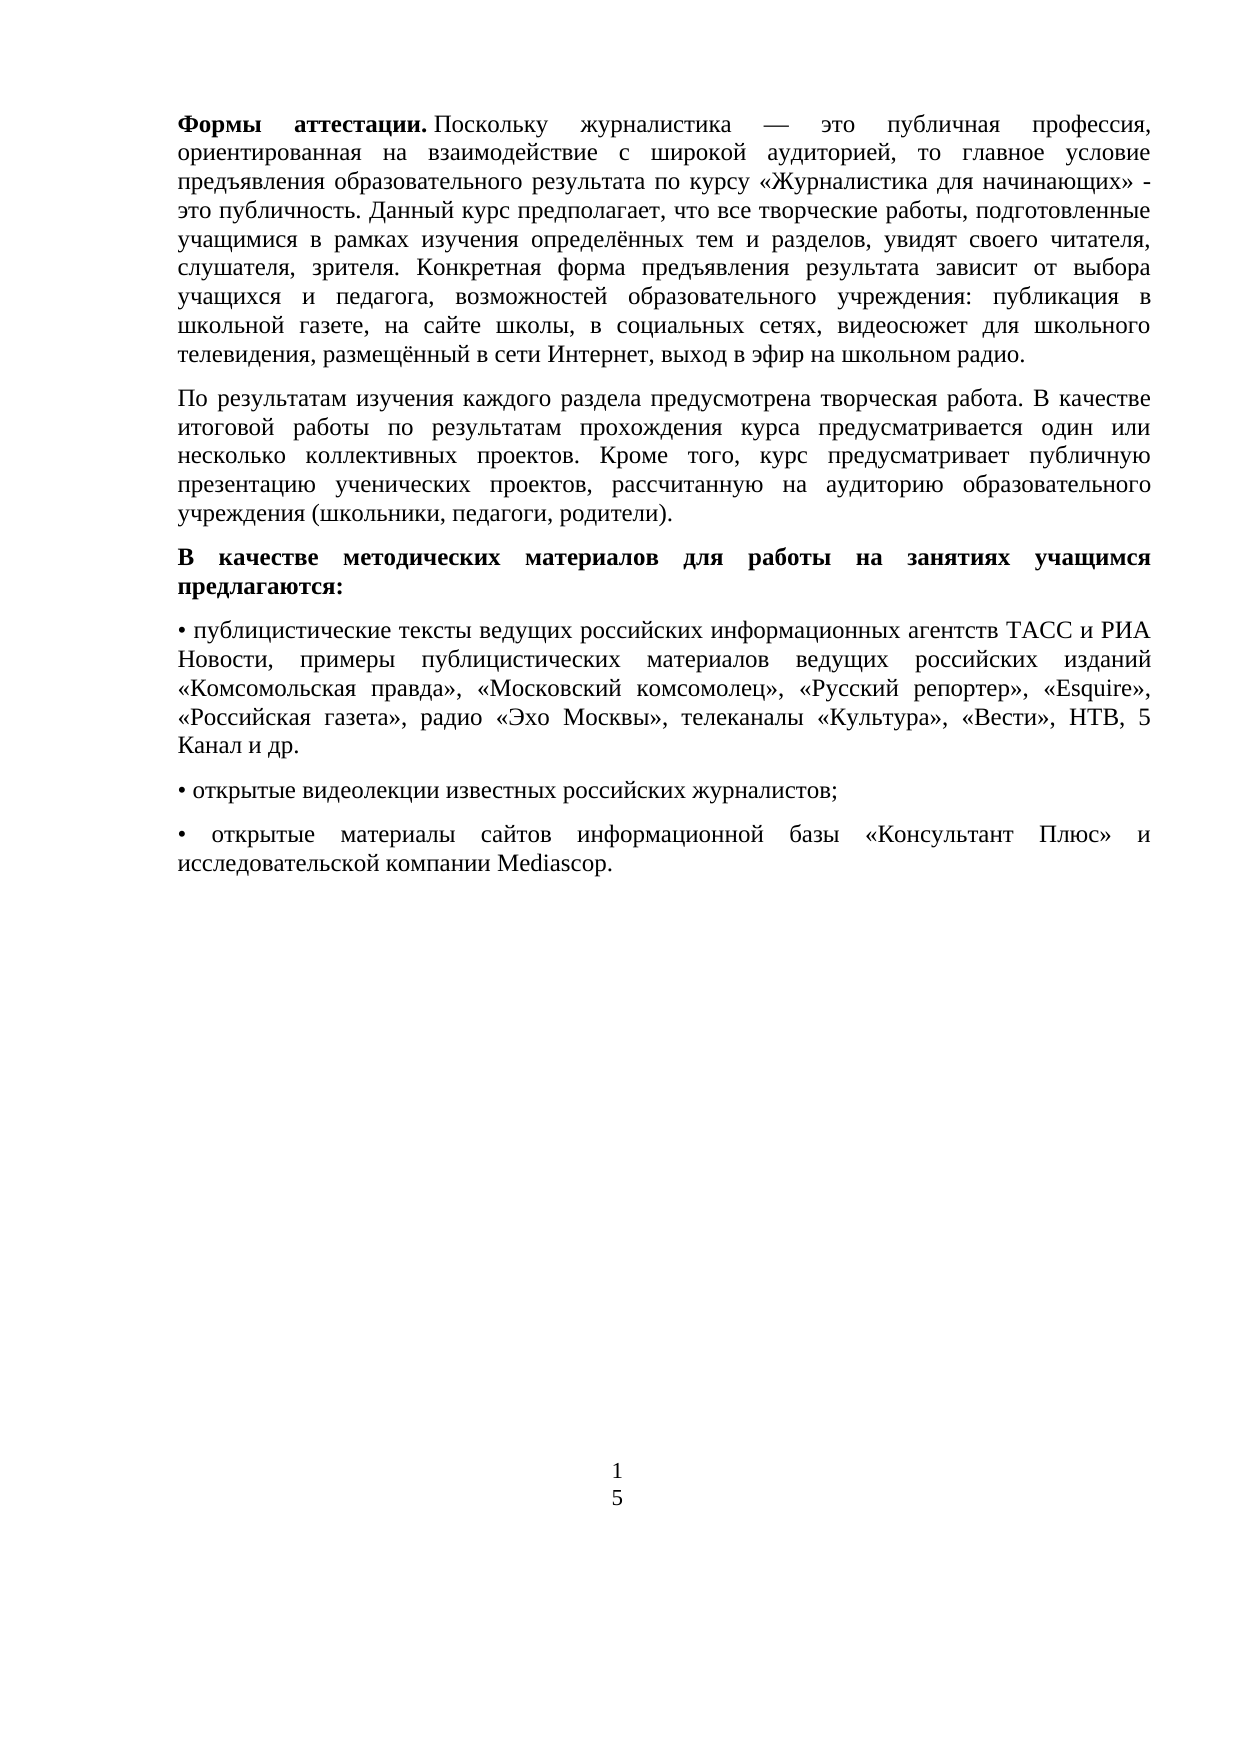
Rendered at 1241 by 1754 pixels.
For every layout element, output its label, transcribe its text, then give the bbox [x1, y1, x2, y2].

text • открытые материалы сайтов информационной базы «Консультант Плюс» и исследовательской компании Mediascop. [177, 819, 1152, 877]
text По результатам изучения каждого раздела предусмотрена творческая работа. В качестве итоговой работы по результатам прохождения курса предусматривается один или несколько коллективных проектов. Кроме того, курс предусматривает публичную презентацию ученических проектов, рассчитанную на аудиторию образовательного учреждения (школьники, педагоги, родители). [177, 383, 1152, 527]
text В качестве методических материалов для работы на занятиях учащимся предлагаются: [177, 542, 1152, 600]
text • открытые видеолекции известных российских журналистов; [177, 775, 1152, 804]
text Формы аттестации. Поскольку журналистика — это публичная профессия, ориентированная на взаимодействие с широкой аудиторией, то главное условие предъявления образовательного результата по курсу «Журналистика для начинающих» - это публичность. Данный курс предполагает, что все творческие работы, подготовленные учащимися в рамках изучения определённых тем и разделов, увидят своего читателя, слушателя, зрителя. Конкретная форма предъявления результата зависит от выбора учащихся и педагога, возможностей образовательного учреждения: публикация в школьной газете, на сайте школы, в социальных сетях, видеосюжет для школьного телевидения, размещённый в сети Интернет, выход в эфир на школьном радио. [177, 109, 1152, 367]
text • публицистические тексты ведущих российских информационных агентств ТАСС и РИА Новости, примеры публицистических материалов ведущих российских изданий «Комсомольская правда», «Московский комсомолец», «Русский репортер», «Esquire», «Российская газета», радио «Эхо Москвы», телеканалы «Культура», «Вести», НТВ, 5 Канал и др. [177, 616, 1152, 759]
